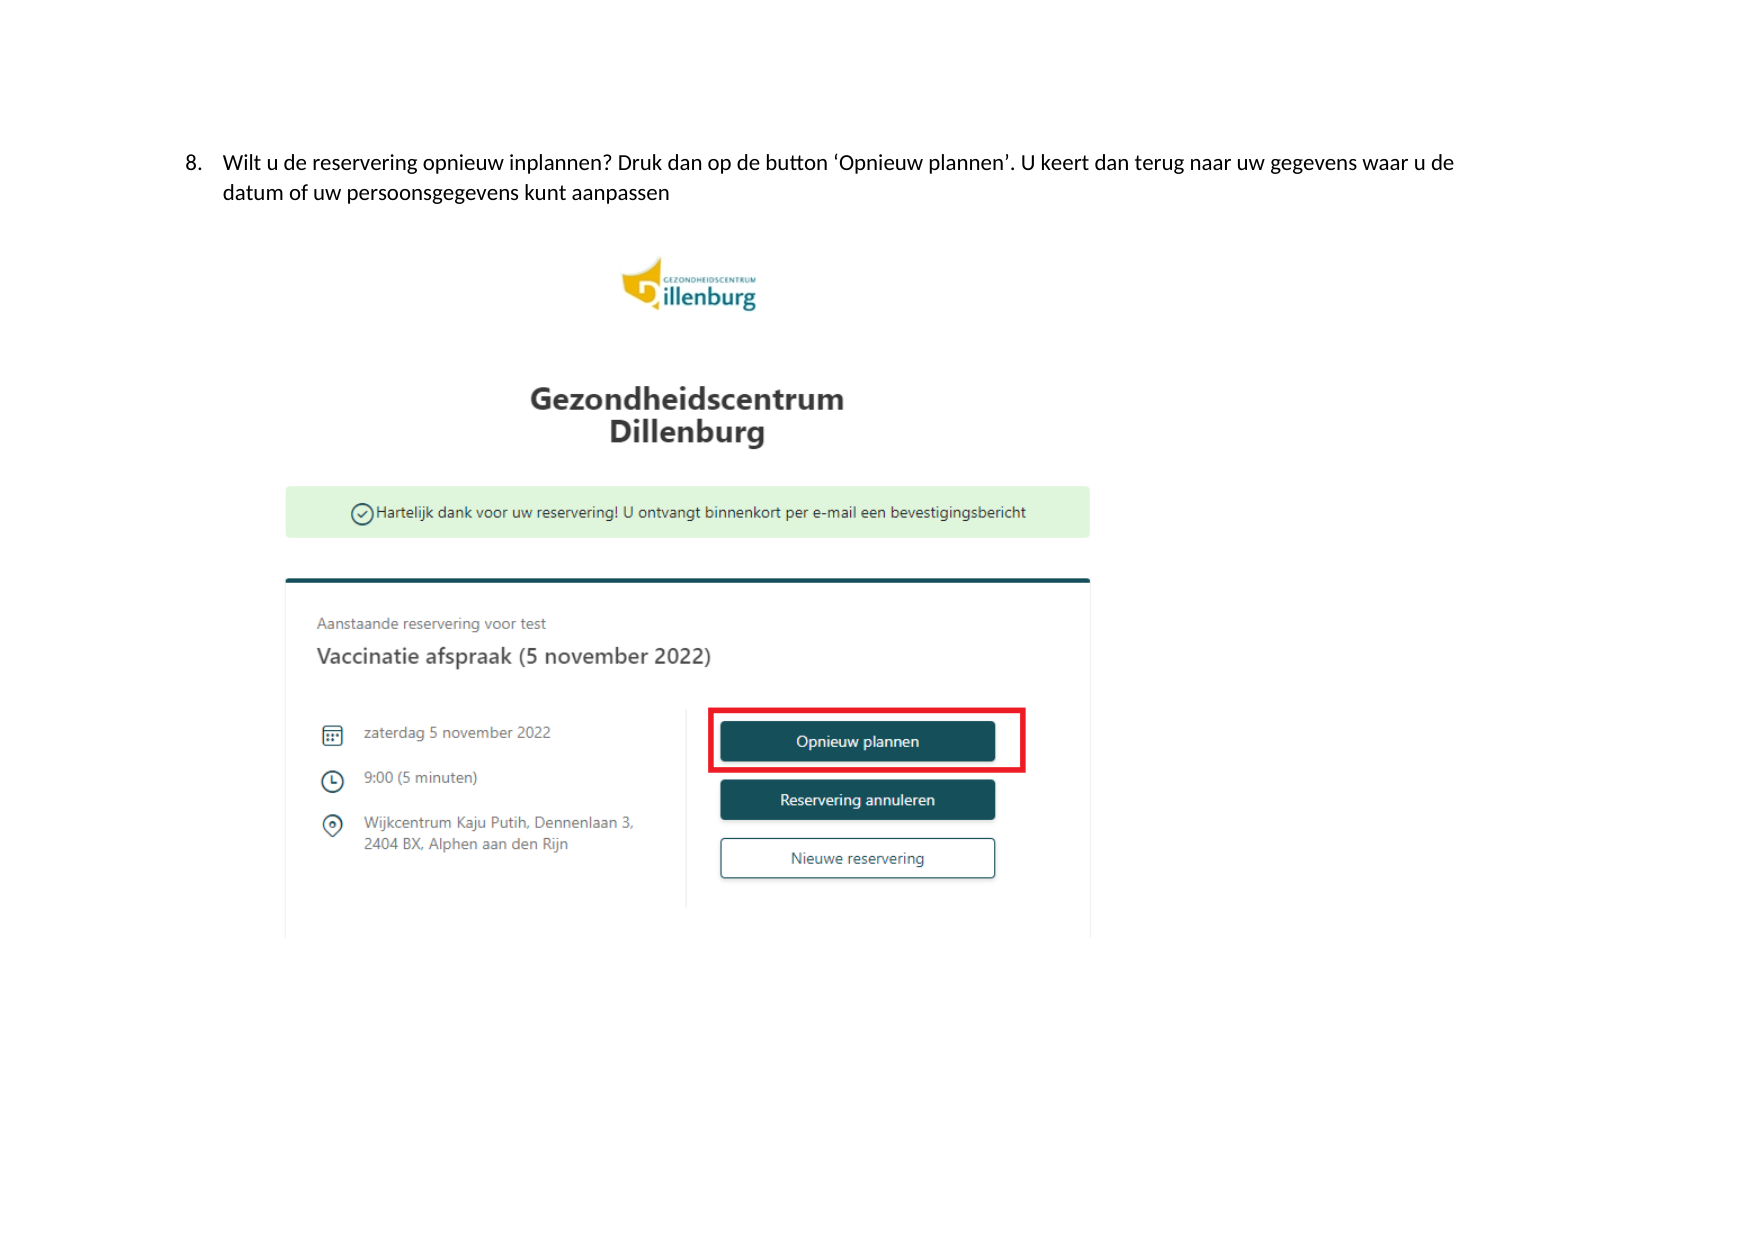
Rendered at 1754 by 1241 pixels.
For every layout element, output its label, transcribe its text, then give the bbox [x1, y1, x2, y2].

list datum of uw persoonsgegevens kunt aanpassen [223, 178, 1606, 206]
list Wilt u de reservering opnieuw inplannen? Druk dan op de button ‘Opnieuw plannen’. U keert dan terug naar uw gegevens waar u de [185, 148, 1606, 176]
picture [216, 221, 1162, 938]
